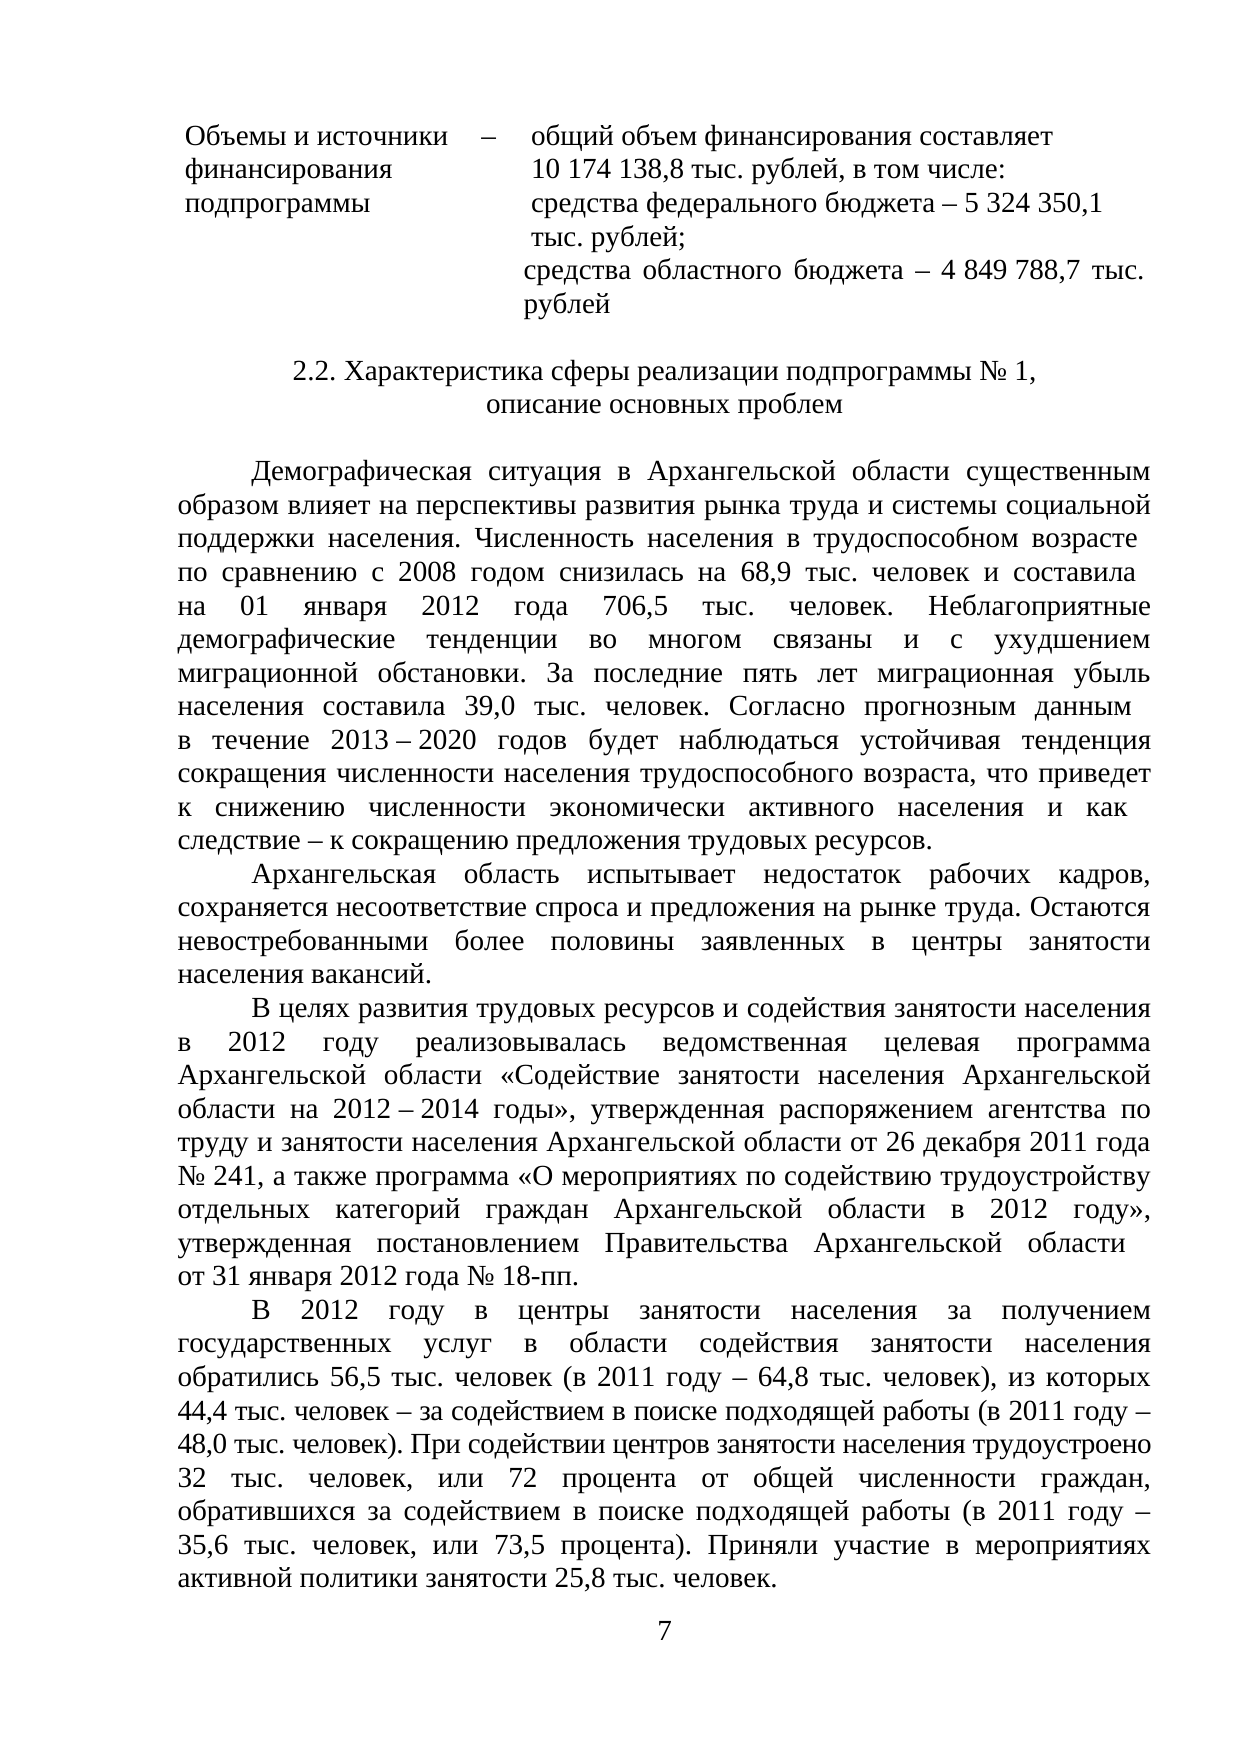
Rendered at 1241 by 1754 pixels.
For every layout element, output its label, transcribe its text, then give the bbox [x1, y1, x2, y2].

table_cell Объемы и источники финансирования подпрограммы [177, 118, 461, 319]
text Архангельская область испытывает недостаток рабочих кадров, сохраняется несоответствие спроса и предложения на рынке труда. Остаются невостребованными более половины заявленных в центры занятости населения вакансий. [177, 856, 1152, 990]
text описание основных проблем [177, 386, 1152, 420]
text В 2012 году в центры занятости населения за получением государственных услуг в области содействия занятости населения обратились 56,5 тыс. человек (в 2011 году – 64,8 тыс. человек), из которых 44,4 тыс. человек – за содействием в поиске подходящей работы (в 2011 году – 48,0 тыс. человек). При содействии центров занятости населения трудоустроено 32 тыс. человек, или 72 процента от общей численности граждан, обратившихся за содействием в поиске подходящей работы (в 2011 году – 35,6 тыс. человек, или 73,5 процента). Приняли участие в мероприятиях активной политики занятости 25,8 тыс. человек. [177, 1292, 1152, 1594]
text 2.2. Характеристика сферы реализации подпрограммы № 1, [177, 353, 1152, 386]
table_cell общий объем финансирования составляет 10 174 138,8 тыс. рублей, в том числе: средства федерального бюджета – 5 324 350,1 тыс. рублей; средства областного бюджета – 4 849 788,7 тыс. рублей [516, 118, 1152, 319]
text В целях развития трудовых ресурсов и содействия занятости населения в 2012 году реализовывалась ведомственная целевая программа Архангельской области «Содействие занятости населения Архангельской области на 2012 – 2014 годы», утвержденная распоряжением агентства по труду и занятости населения Архангельской области от 26 декабря 2011 года № 241, а также программа «О мероприятиях по содействию трудоустройству отдельных категорий граждан Архангельской области в 2012 году», утвержденная постановлением Правительства Архангельской области от 31 января 2012 года № 18-пп. [177, 990, 1152, 1292]
text Демографическая ситуация в Архангельской области существенным образом влияет на перспективы развития рынка труда и системы социальной поддержки населения. Численность населения в трудоспособном возрасте по сравнению с 2008 годом снизилась на 68,9 тыс. человек и составила на 01 января 2012 года 706,5 тыс. человек. Неблагоприятные демографические тенденции во многом связаны и с ухудшением миграционной обстановки. За последние пять лет миграционная убыль населения составила 39,0 тыс. человек. Согласно прогнозным данным в течение 2013 – 2020 годов будет наблюдаться устойчивая тенденция сокращения численности населения трудоспособного возраста, что приведет к снижению численности экономически активного населения и как следствие – к сокращению предложения трудовых ресурсов. [177, 453, 1152, 856]
table_cell – [461, 118, 516, 319]
